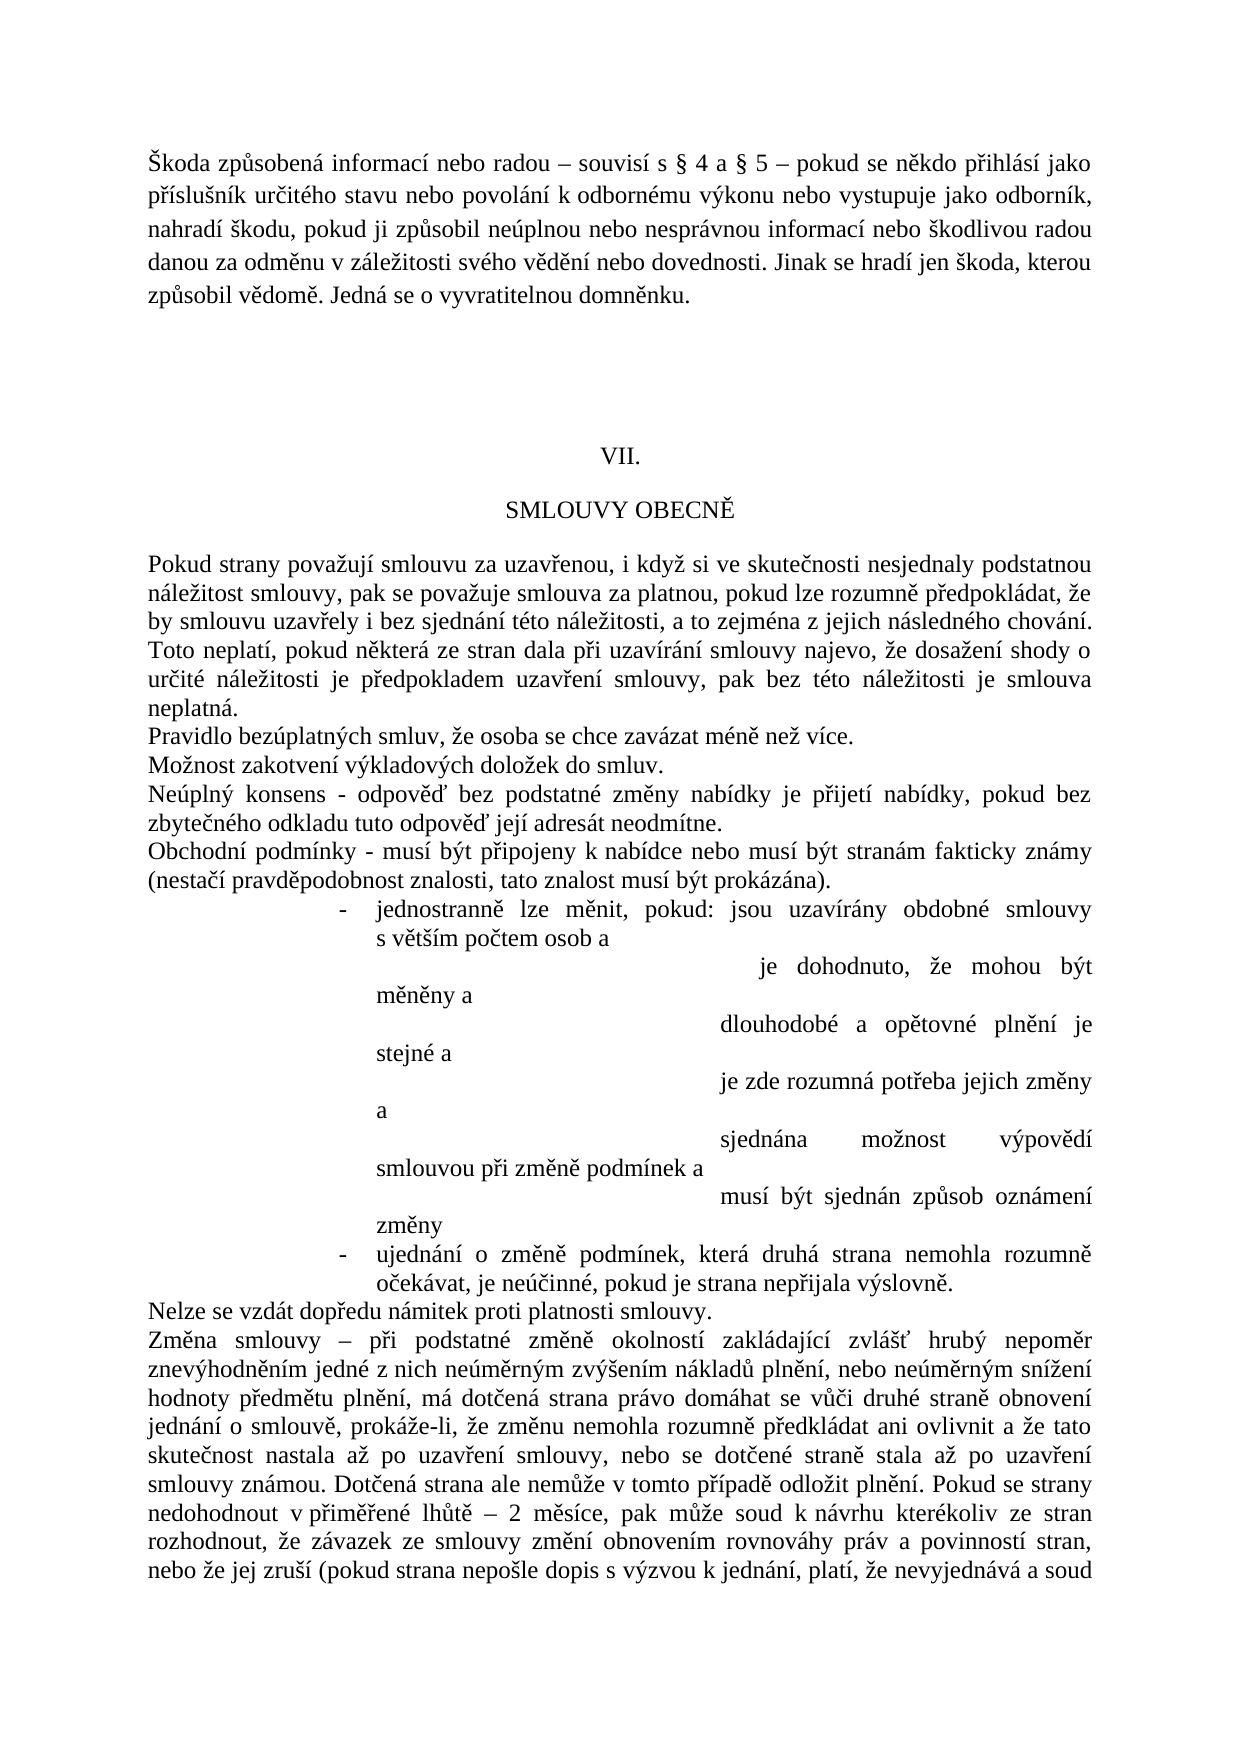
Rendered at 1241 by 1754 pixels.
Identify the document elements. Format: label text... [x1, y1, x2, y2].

text Škoda způsobená informací nebo radou – souvisí s § 4 a § 5 – pokud se někdo přihlásí jako příslušník určitého stavu nebo povolání k odbornému výkonu nebo vystupuje jako odborník, nahradí škodu, pokud ji způsobil neúplnou nebo nesprávnou informací nebo škodlivou radou danou za odměnu v záležitosti svého vědění nebo dovednosti. Jinak se hradí jen škoda, kterou způsobil vědomě. Jedná se o vyvratitelnou domněnku. [148, 148, 1093, 308]
text Pravidlo bezúplatných smluv, že osoba se chce zavázat méně než více. [148, 721, 1093, 750]
text SMLOUVY OBECNĚ [148, 495, 1093, 524]
list sjednána možnost výpovědí smlouvou při změně podmínek a [376, 1124, 1093, 1181]
list ujednání o změně podmínek, která druhá strana nemohla rozumně očekávat, je neúčinné, pokud je strana nepřijala výslovně. [338, 1239, 1093, 1296]
text Neúplný konsens - odpověď bez podstatné změny nabídky je přijetí nabídky, pokud bez zbytečného odkladu tuto odpověď její adresát neodmítne. [148, 779, 1093, 836]
list jednostranně lze měnit, pokud: jsou uzavírány obdobné smlouvy s větším počtem osob a [338, 894, 1093, 951]
list je dohodnuto, že mohou být měněny a [376, 951, 1093, 1009]
list dlouhodobé a opětovné plnění je stejné a [376, 1009, 1093, 1066]
text Nelze se vzdát dopředu námitek proti platnosti smlouvy. [148, 1296, 1093, 1325]
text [148, 1325, 1093, 1584]
text Pokud strany považují smlouvu za uzavřenou, i když si ve skutečnosti nesjednaly podstatnou náležitost smlouvy, pak se považuje smlouva za platnou, pokud lze rozumně předpokládat, že by smlouvu uzavřely i bez sjednání této náležitosti, a to zejména z jejich následného chování. Toto neplatí, pokud některá ze stran dala při uzavírání smlouvy najevo, že dosažení shody o určité náležitosti je předpokladem uzavření smlouvy, pak bez této náležitosti je smlouva neplatná. [148, 549, 1093, 721]
list musí být sjednán způsob oznámení změny [376, 1181, 1093, 1239]
text Možnost zakotvení výkladových doložek do smluv. [148, 750, 1093, 779]
text Obchodní podmínky - musí být připojeny k nabídce nebo musí být stranám fakticky známy (nestačí pravděpodobnost znalosti, tato znalost musí být prokázána). [148, 836, 1093, 894]
text VII. [148, 441, 1093, 470]
list je zde rozumná potřeba jejich změny a [376, 1066, 1093, 1124]
